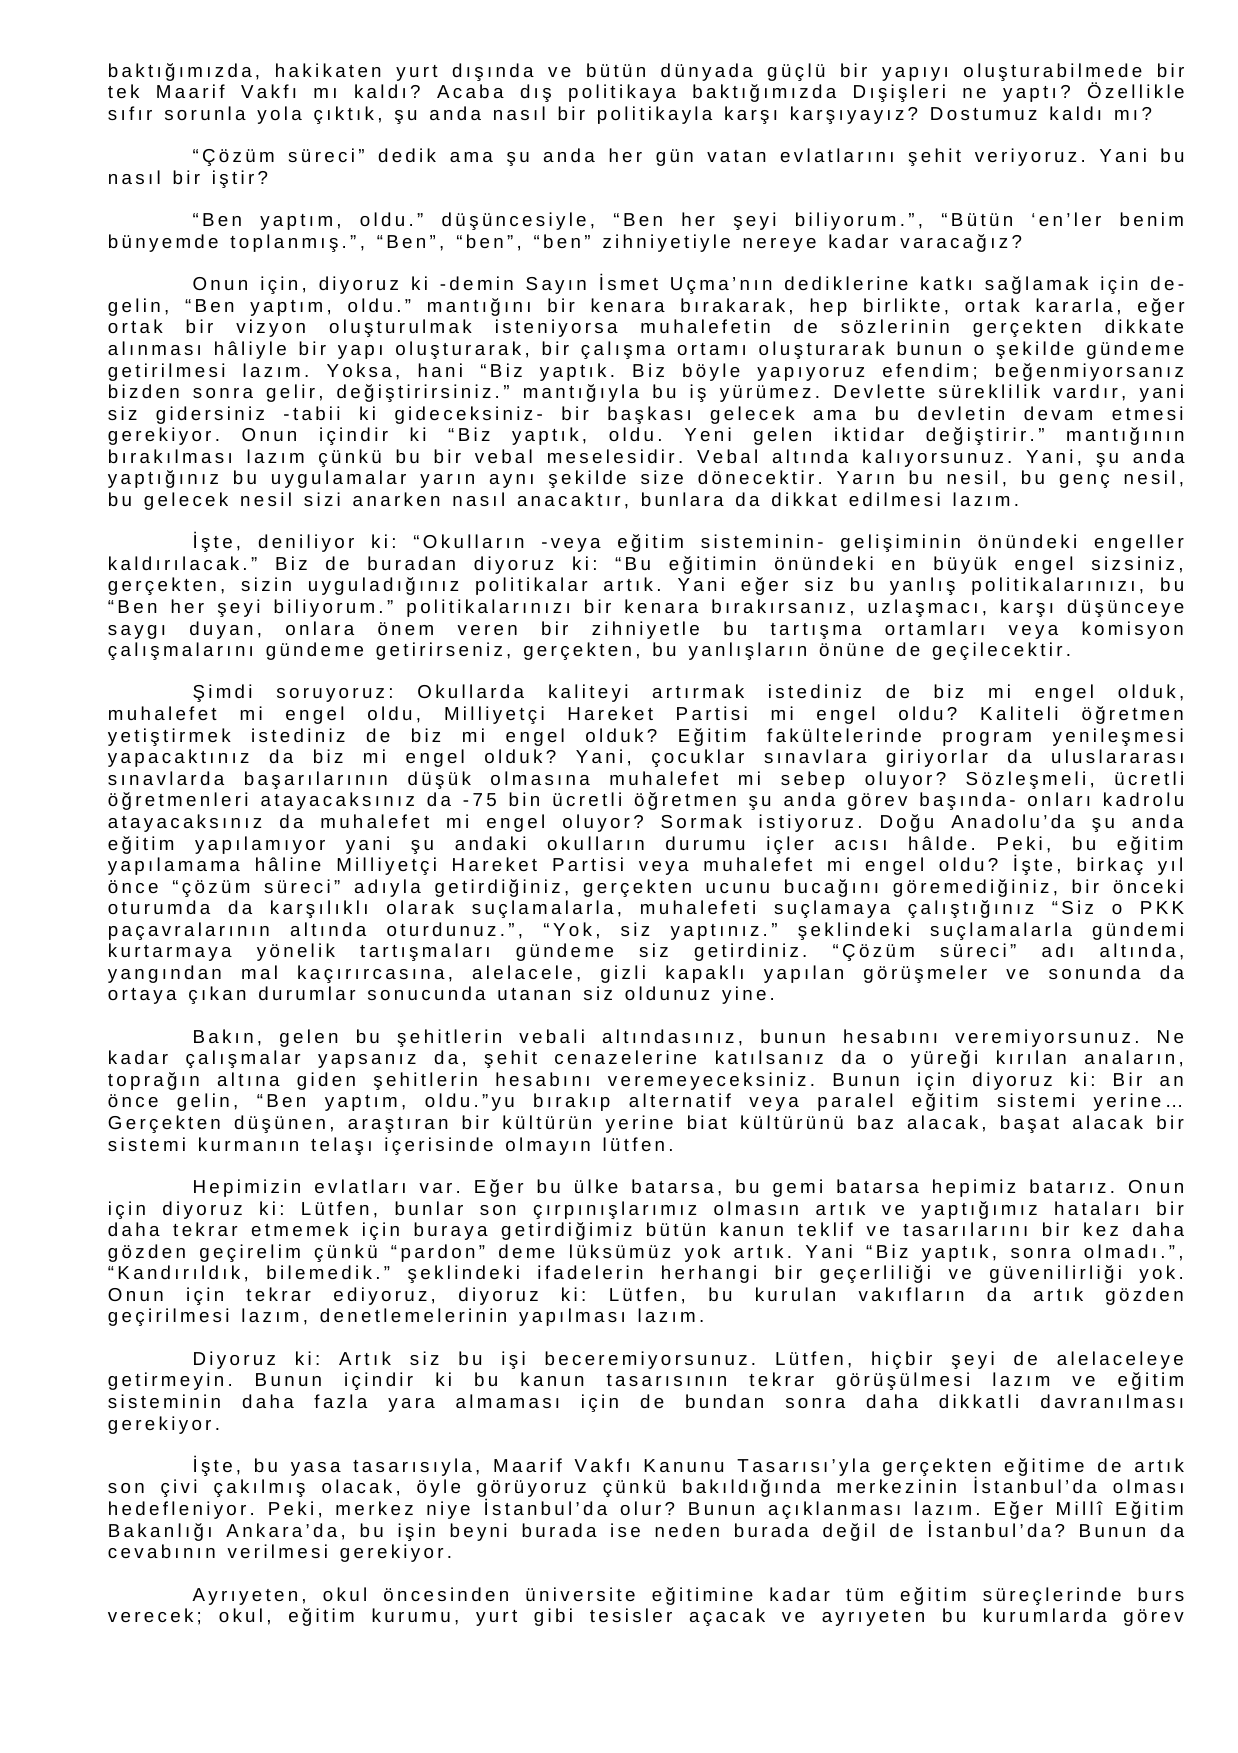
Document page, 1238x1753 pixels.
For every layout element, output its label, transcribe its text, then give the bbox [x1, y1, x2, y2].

text Onun için, diyoruz ki -demin Sayın İsmet Uçma’nın dediklerine katkı sağlamak için de- gelin, “Ben yaptım, oldu.” mantığını bir kenara bırakarak, hep birlikte, ortak kararla, eğer ortak bir vizyon oluşturulmak isteniyorsa muhalefetin de sözlerinin gerçekten dikkate alınması hâliyle bir yapı oluşturarak, bir çalışma ortamı oluşturarak bunun o şekilde gündeme getirilmesi lazım. Yoksa, hani “Biz yaptık. Biz böyle yapıyoruz efendim; beğenmiyorsanız bizden sonra gelir, değiştirirsiniz.” mantığıyla bu iş yürümez. Devlette süreklilik vardır, yani siz gidersiniz -tabii ki gideceksiniz- bir başkası gelecek ama bu devletin devam etmesi gerekiyor. Onun içindir ki “Biz yaptık, oldu. Yeni gelen iktidar değiştirir.” mantığının bırakılması lazım çünkü bu bir vebal meselesidir. Vebal altında kalıyorsunuz. Yani, şu anda yaptığınız bu uygulamalar yarın aynı şekilde size dönecektir. Yarın bu nesil, bu genç nesil, bu gelecek nesil sizi anarken nasıl anacaktır, bunlara da dikkat edilmesi lazım. [108, 273, 1186, 510]
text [108, 60, 1186, 124]
text Diyoruz ki: Artık siz bu işi beceremiyorsunuz. Lütfen, hiçbir şeyi de alelaceleye getirmeyin. Bunun içindir ki bu kanun tasarısının tekrar görüşülmesi lazım ve eğitim sisteminin daha fazla yara almaması için de bundan sonra daha dikkatli davranılması gerekiyor. [108, 1348, 1186, 1434]
text İşte, deniliyor ki: “Okulların -veya eğitim sisteminin- gelişiminin önündeki engeller kaldırılacak.” Biz de buradan diyoruz ki: “Bu eğitimin önündeki en büyük engel sizsiniz, gerçekten, sizin uyguladığınız politikalar artık. Yani eğer siz bu yanlış politikalarınızı, bu “Ben her şeyi biliyorum.” politikalarınızı bir kenara bırakırsanız, uzlaşmacı, karşı düşünceye saygı duyan, onlara önem veren bir zihniyetle bu tartışma ortamları veya komisyon çalışmalarını gündeme getirirseniz, gerçekten, bu yanlışların önüne de geçilecektir. [108, 531, 1186, 661]
text İşte, bu yasa tasarısıyla, Maarif Vakfı Kanunu Tasarısı’yla gerçekten eğitime de artık son çivi çakılmış olacak, öyle görüyoruz çünkü bakıldığında merkezinin İstanbul’da olması hedefleniyor. Peki, merkez niye İstanbul’da olur? Bunun açıklanması lazım. Eğer Millî Eğitim Bakanlığı Ankara’da, bu işin beyni burada ise neden burada değil de İstanbul’da? Bunun da cevabının verilmesi gerekiyor. [108, 1455, 1186, 1562]
text “Ben yaptım, oldu.” düşüncesiyle, “Ben her şeyi biliyorum.”, “Bütün ‘en’ler benim bünyemde toplanmış.”, “Ben”, “ben”, “ben” zihniyetiyle nereye kadar varacağız? [108, 209, 1186, 252]
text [108, 1583, 1186, 1626]
text “Çözüm süreci” dedik ama şu anda her gün vatan evlatlarını şehit veriyoruz. Yani bu nasıl bir iştir? [108, 145, 1186, 188]
text Şimdi soruyoruz: Okullarda kaliteyi artırmak istediniz de biz mi engel olduk, muhalefet mi engel oldu, Milliyetçi Hareket Partisi mi engel oldu? Kaliteli öğretmen yetiştirmek istediniz de biz mi engel olduk? Eğitim fakültelerinde program yenileşmesi yapacaktınız da biz mi engel olduk? Yani, çocuklar sınavlara giriyorlar da uluslararası sınavlarda başarılarının düşük olmasına muhalefet mi sebep oluyor? Sözleşmeli, ücretli öğretmenleri atayacaksınız da -75 bin ücretli öğretmen şu anda görev başında- onları kadrolu atayacaksınız da muhalefet mi engel oluyor? Sormak istiyoruz. Doğu Anadolu’da şu anda eğitim yapılamıyor yani şu andaki okulların durumu içler acısı hâlde. Peki, bu eğitim yapılamama hâline Milliyetçi Hareket Partisi veya muhalefet mi engel oldu? İşte, birkaç yıl önce “çözüm süreci” adıyla getirdiğiniz, gerçekten ucunu bucağını göremediğiniz, bir önceki oturumda da karşılıklı olarak suçlamalarla, muhalefeti suçlamaya çalıştığınız “Siz o PKK paçavralarının altında oturdunuz.”, “Yok, siz yaptınız.” şeklindeki suçlamalarla gündemi kurtarmaya yönelik tartışmaları gündeme siz getirdiniz. “Çözüm süreci” adı altında, yangından mal kaçırırcasına, alelacele, gizli kapaklı yapılan görüşmeler ve sonunda da ortaya çıkan durumlar sonucunda utanan siz oldunuz yine. [108, 681, 1186, 1005]
text Bakın, gelen bu şehitlerin vebali altındasınız, bunun hesabını veremiyorsunuz. Ne kadar çalışmalar yapsanız da, şehit cenazelerine katılsanız da o yüreği kırılan anaların, toprağın altına giden şehitlerin hesabını veremeyeceksiniz. Bunun için diyoruz ki: Bir an önce gelin, “Ben yaptım, oldu.”yu bırakıp alternatif veya paralel eğitim sistemi yerine… Gerçekten düşünen, araştıran bir kültürün yerine biat kültürünü baz alacak, başat alacak bir sistemi kurmanın telaşı içerisinde olmayın lütfen. [108, 1026, 1186, 1155]
text Hepimizin evlatları var. Eğer bu ülke batarsa, bu gemi batarsa hepimiz batarız. Onun için diyoruz ki: Lütfen, bunlar son çırpınışlarımız olmasın artık ve yaptığımız hataları bir daha tekrar etmemek için buraya getirdiğimiz bütün kanun teklif ve tasarılarını bir kez daha gözden geçirelim çünkü “pardon” deme lüksümüz yok artık. Yani “Biz yaptık, sonra olmadı.”, “Kandırıldık, bilemedik.” şeklindeki ifadelerin herhangi bir geçerliliği ve güvenilirliği yok. Onun için tekrar ediyoruz, diyoruz ki: Lütfen, bu kurulan vakıfların da artık gözden geçirilmesi lazım, denetlemelerinin yapılması lazım. [108, 1176, 1186, 1327]
